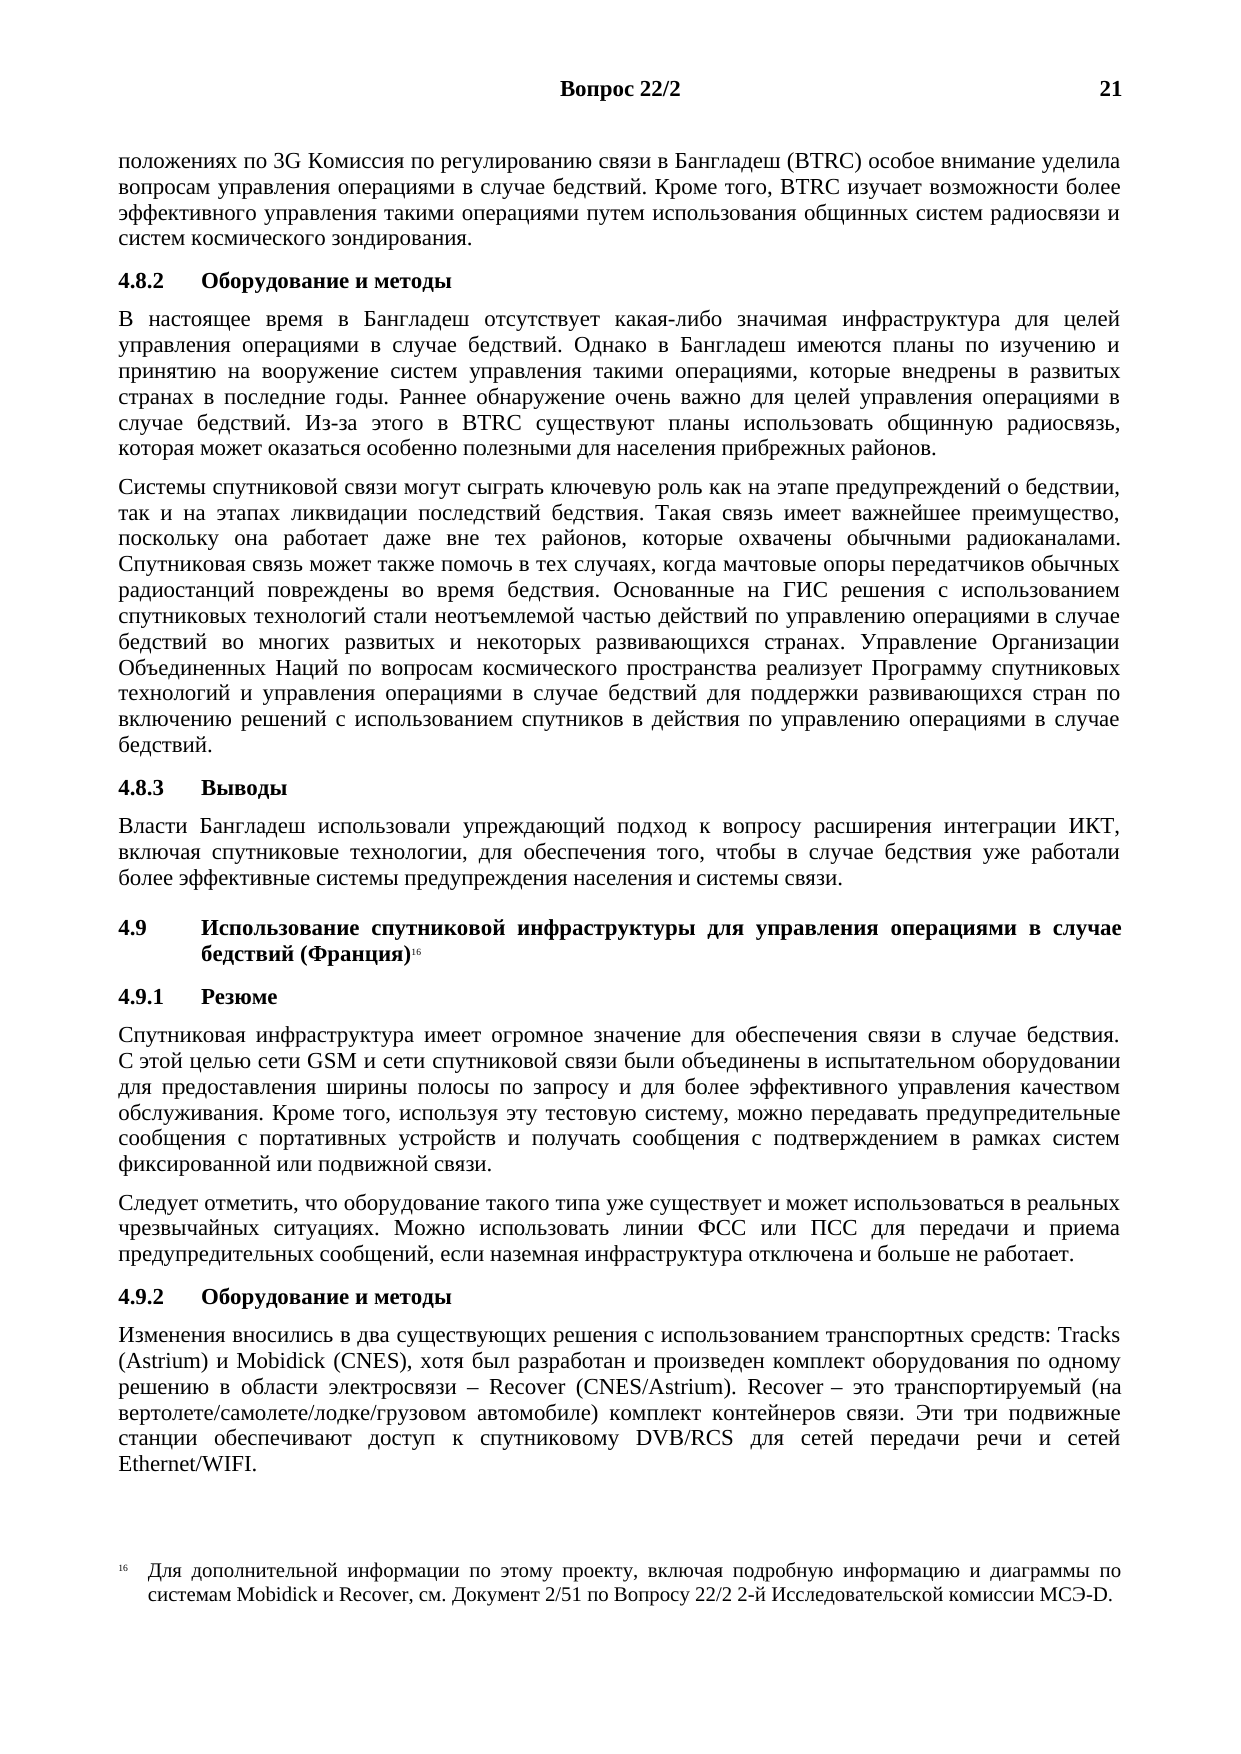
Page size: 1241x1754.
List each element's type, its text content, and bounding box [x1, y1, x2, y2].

text Власти Бангладеш использовали упреждающий подход к вопросу расширения интеграции ИКТ, включая спутниковые технологии, для обеспечения того, чтобы в случае бедствия уже работали более эффективные системы предупреждения населения и системы связи. [118, 813, 1122, 890]
subtitle 4.9 Использование спутниковой инфраструктуры для управления операциями в случае бедствий (Франция) [118, 915, 1122, 967]
subtitle 4.9.2 Оборудование и методы [118, 1283, 1122, 1309]
text Системы спутниковой связи могут сыграть ключевую роль как на этапе предупреждений о бедствии, так и на этапах ликвидации последствий бедствия. Такая связь имеет важнейшее преимущество, поскольку она работает даже вне тех районов, которые охвачены обычными радиоканалами. Спутниковая связь может также помочь в тех случаях, когда мачтовые опоры передатчиков обычных радиостанций повреждены во время бедствия. Основанные на ГИС решения с использованием спутниковых технологий стали неотъемлемой частью действий по управлению операциями в случае бедствий во многих развитых и некоторых развивающихся странах. Управление Организации Объединенных Наций по вопросам космического пространства реализует Программу спутниковых технологий и управления операциями в случае бедствий для поддержки развивающихся стран по включению решений с использованием спутников в действия по управлению операциями в случае бедствий. [118, 473, 1122, 758]
subtitle 4.9.1 Резюме [118, 983, 1122, 1009]
subtitle 4.8.3 Выводы [118, 774, 1122, 800]
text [118, 148, 1122, 251]
text Изменения вносились в два существующих решения с использованием транспортных средств: Tracks (Astrium) и Mobidick (CNES), хотя был разработан и произведен комплект оборудования по одному решению в области электросвязи – Recover (CNES/Astrium). Recover – это транспортируемый (на вертолете/самолете/лодке/грузовом автомобиле) комплект контейнеров связи. Эти три подвижные станции обеспечивают доступ к спутниковому DVB/RCS для сетей передачи речи и сетей Ethernet/WIFI. [118, 1322, 1122, 1477]
text Следует отметить, что оборудование такого типа уже существует и может использоваться в реальных чрезвычайных ситуациях. Можно использовать линии ФСС или ПСС для передачи и приема предупредительных сообщений, если наземная инфраструктура отключена и больше не работает. [118, 1189, 1122, 1267]
text В настоящее время в Бангладеш отсутствует какая-либо значимая инфраструктура для целей управления операциями в случае бедствий. Однако в Бангладеш имеются планы по изучению и принятию на вооружение систем управления такими операциями, которые внедрены в развитых странах в последние годы. Раннее обнаружение очень важно для целей управления операциями в случае бедствий. Из-за этого в BTRC существуют планы использовать общинную радиосвязь, которая может оказаться особенно полезными для населения прибрежных районов. [118, 306, 1122, 461]
text Спутниковая инфраструктура имеет огромное значение для обеспечения связи в случае бедствия. С этой целью сети GSM и сети спутниковой связи были объединены в испытательном оборудовании для предоставления ширины полосы по запросу и для более эффективного управления качеством обслуживания. Кроме того, используя эту тестовую систему, можно передавать предупредительные сообщения с портативных устройств и получать сообщения с подтверждением в рамках систем фиксированной или подвижной связи. [118, 1022, 1122, 1177]
subtitle 4.8.2 Оборудование и методы [118, 268, 1122, 293]
